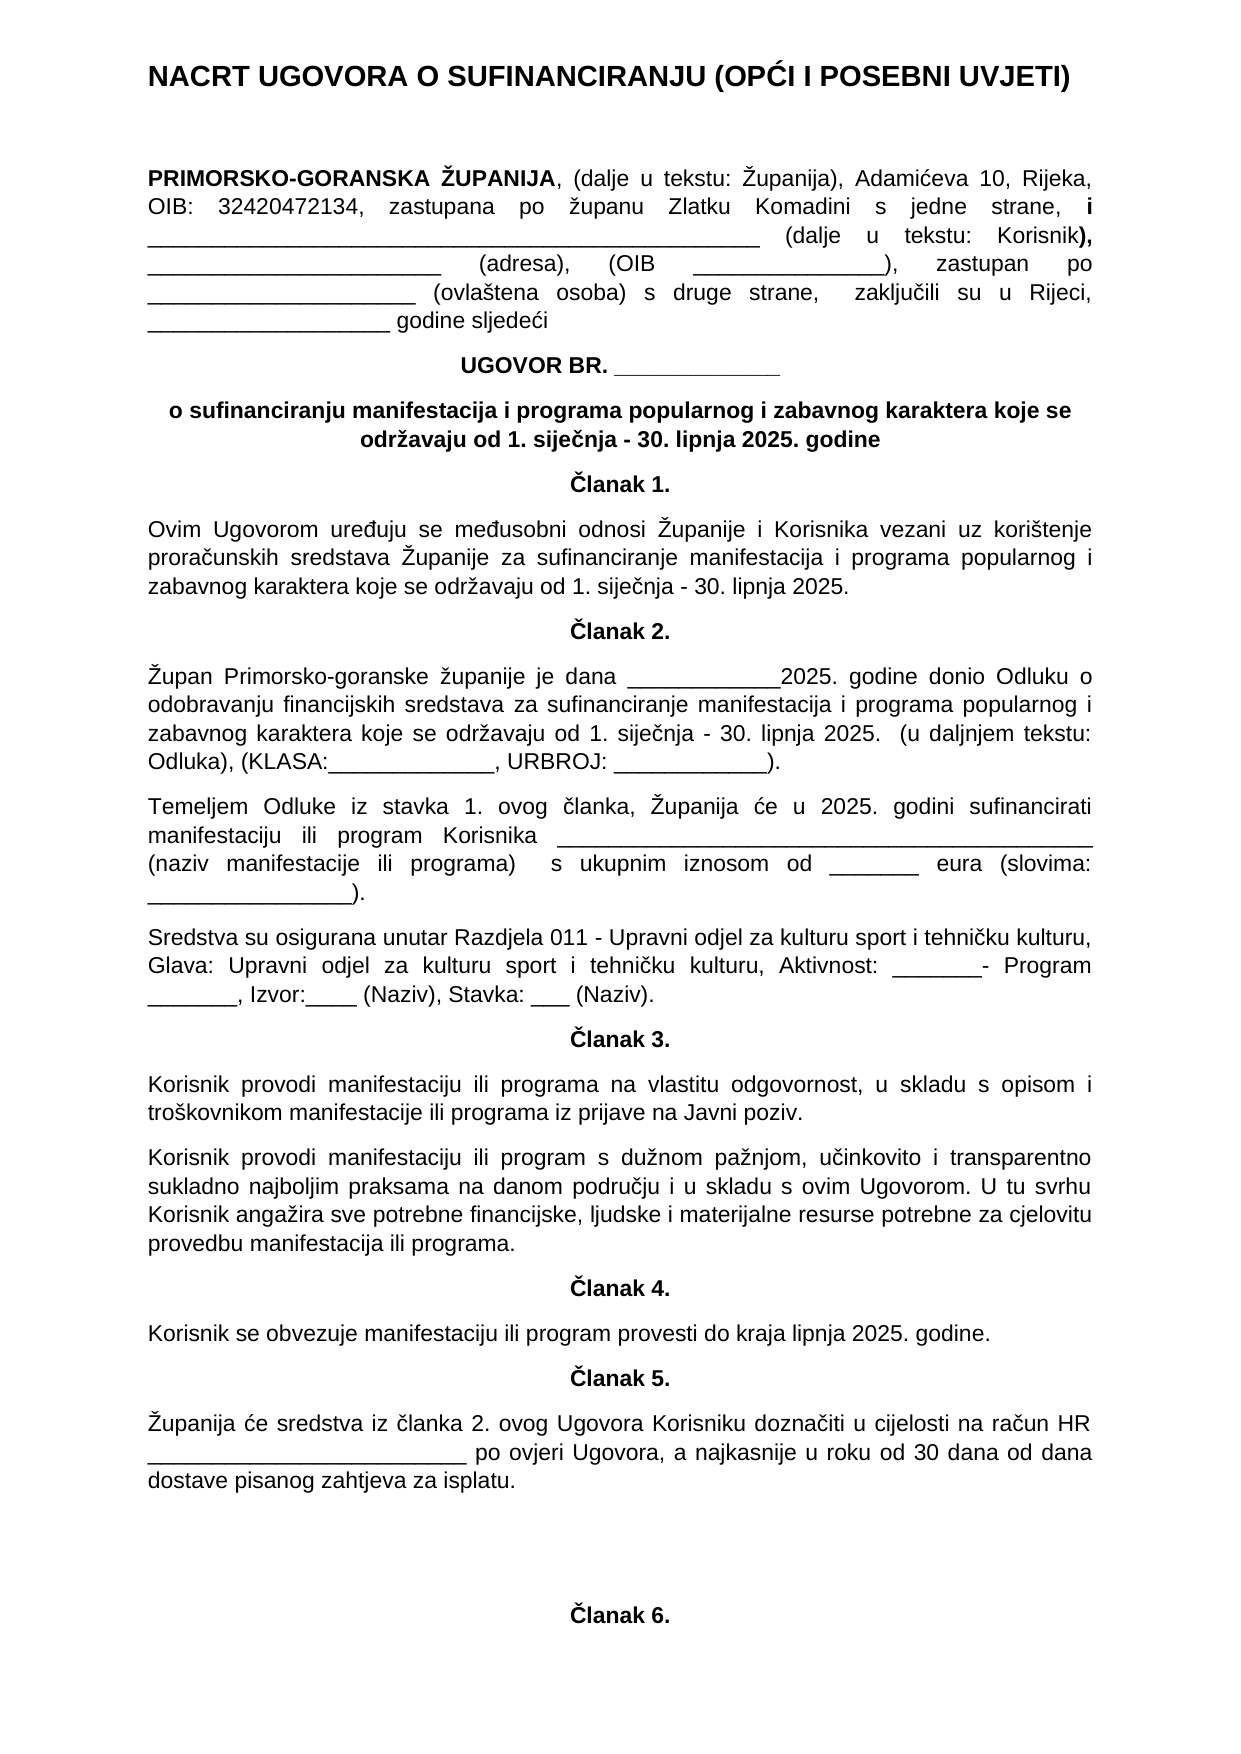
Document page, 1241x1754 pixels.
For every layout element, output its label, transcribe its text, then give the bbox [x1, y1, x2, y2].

text Članak 5. [148, 1365, 1093, 1391]
text o sufinanciranju manifestacija i programa popularnog i zabavnog karaktera koje se održavaju od 1. siječnja - 30. lipnja 2025. godine [148, 397, 1093, 452]
text Temeljem Odluke iz stavka 1. ovog članka, Županija će u 2025. godini sufinancirati manifestaciju ili program Korisnika __________________________________________ (naziv manifestacije ili programa) s ukupnim iznosom od _______ eura (slovima: ________________). [148, 793, 1093, 905]
text NACRT UGOVORA O SUFINANCIRANJU (OPĆI I POSEBNI UVJETI) [148, 59, 1093, 93]
text Župan Primorsko-goranske županije je dana ____________2025. godine donio Odluku o odobravanju financijskih sredstava za sufinanciranje manifestacija i programa popularnog i zabavnog karaktera koje se održavaju od 1. siječnja - 30. lipnja 2025. (u daljnjem tekstu: Odluka), (KLASA:_____________, URBROJ: ____________). [148, 663, 1093, 774]
text Članak 6. [148, 1602, 1093, 1628]
text PRIMORSKO-GORANSKA ŽUPANIJA, (dalje u tekstu: Županija), Adamićeva 10, Rijeka, OIB: 32420472134, zastupana po županu Zlatku Komadini s jedne strane, i ________________________________________________ (dalje u tekstu: Korisnik), _______________________ (adresa), (OIB _______________), zastupan po _____________________ (ovlaštena osoba) s druge strane, zaključili su u Rijeci, ___________________ godine sljedeći [148, 165, 1093, 333]
text Članak 3. [148, 1026, 1093, 1052]
text Ovim Ugovorom uređuju se međusobni odnosi Županije i Korisnika vezani uz korištenje proračunskih sredstava Županije za sufinanciranje manifestacija i programa popularnog i zabavnog karaktera koje se održavaju od 1. siječnja - 30. lipnja 2025. [148, 516, 1093, 599]
text Korisnik se obvezuje manifestaciju ili program provesti do kraja lipnja 2025. godine. [148, 1320, 1093, 1346]
text Županija će sredstva iz članka 2. ovog Ugovora Korisniku doznačiti u cijelosti na račun HR _________________________ po ovjeri Ugovora, a najkasnije u roku od 30 dana od dana dostave pisanog zahtjeva za isplatu. [148, 1410, 1093, 1493]
text Članak 2. [148, 618, 1093, 644]
text UGOVOR BR. _____________ [148, 352, 1093, 378]
text Korisnik provodi manifestaciju ili program s dužnom pažnjom, učinkovito i transparentno sukladno najboljim praksama na danom području i u skladu s ovim Ugovorom. U tu svrhu Korisnik angažira sve potrebne financijske, ljudske i materijalne resurse potrebne za cjelovitu provedbu manifestacija ili programa. [148, 1144, 1093, 1256]
text Članak 1. [148, 471, 1093, 497]
text Članak 4. [148, 1275, 1093, 1301]
text Korisnik provodi manifestaciju ili programa na vlastitu odgovornost, u skladu s opisom i troškovnikom manifestacije ili programa iz prijave na Javni poziv. [148, 1071, 1093, 1126]
text Sredstva su osigurana unutar Razdjela 011 - Upravni odjel za kulturu sport i tehničku kulturu, Glava: Upravni odjel za kulturu sport i tehničku kulturu, Aktivnost: _______- Program _______, Izvor:____ (Naziv), Stavka: ___ (Naziv). [148, 924, 1093, 1007]
